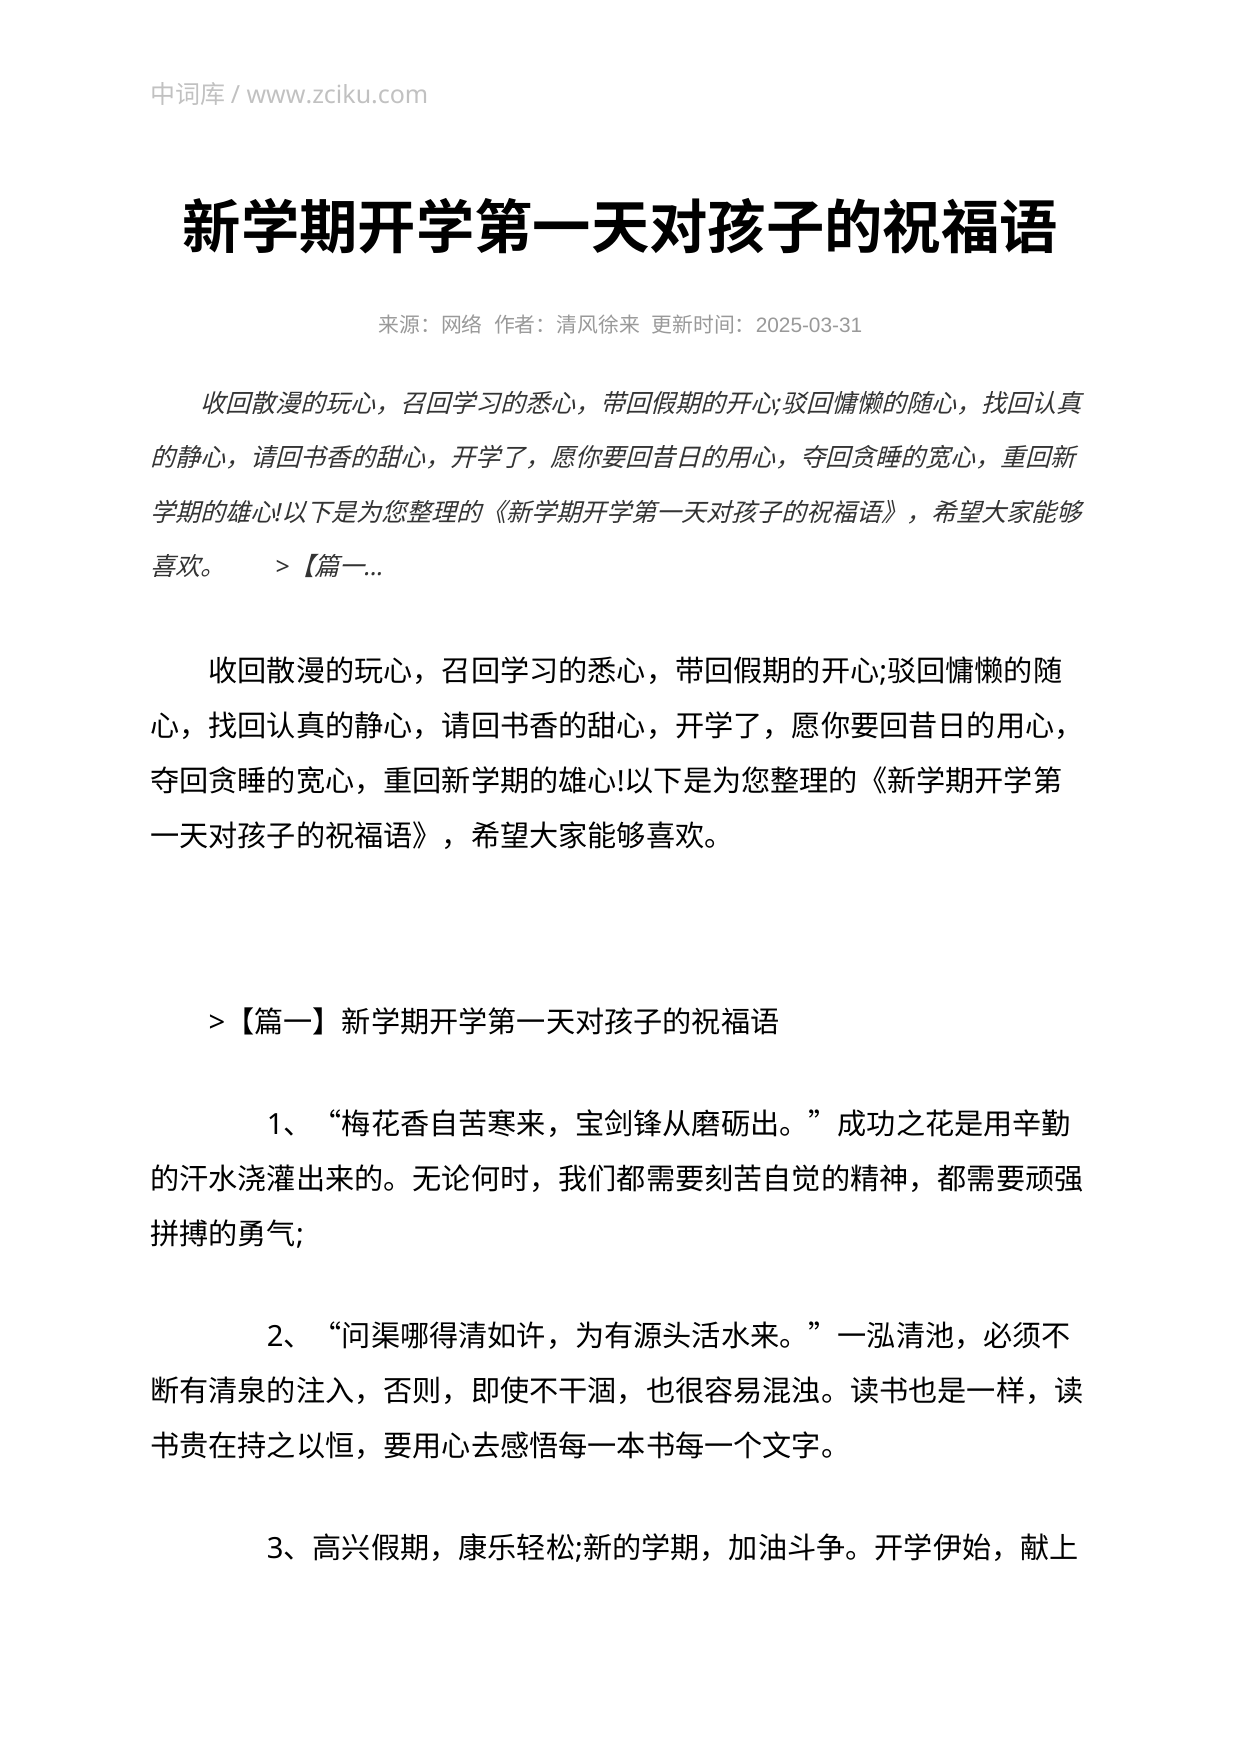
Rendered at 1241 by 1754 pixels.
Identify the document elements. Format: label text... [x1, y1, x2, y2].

text >【篇一】新学期开学第一天对孩子的祝福语 [150, 999, 1090, 1041]
text 2、“问渠哪得清如许，为有源头活水来。”一泓清池，必须不断有清泉的注入，否则，即使不干涸，也很容易混浊。读书也是一样，读书贵在持之以恒，要用心去感悟每一本书每一个文字。 [150, 1312, 1090, 1465]
text 收回散漫的玩心，召回学习的悉心，带回假期的开心;驳回慵懒的随心，找回认真的静心，请回书香的甜心，开学了，愿你要回昔日的用心，夺回贪睡的宽心，重回新学期的雄心!以下是为您整理的《新学期开学第一天对孩子的祝福语》，希望大家能够喜欢。 [150, 648, 1090, 855]
subtitle 新学期开学第一天对孩子的祝福语 [150, 181, 1090, 266]
text 1、“梅花香自苦寒来，宝剑锋从磨砺出。”成功之花是用辛勤的汗水浇灌出来的。无论何时，我们都需要刻苦自觉的精神，都需要顽强拼搏的勇气; [150, 1101, 1090, 1253]
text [150, 1524, 1090, 1567]
text 收回散漫的玩心，召回学习的悉心，带回假期的开心;驳回慵懒的随心，找回认真的静心，请回书香的甜心，开学了，愿你要回昔日的用心，夺回贪睡的宽心，重回新学期的雄心!以下是为您整理的《新学期开学第一天对孩子的祝福语》，希望大家能够喜欢。 >【篇一... [150, 383, 1090, 583]
text 来源：网络 作者：清风徐来 更新时间：2025-03-31 [150, 313, 1090, 337]
